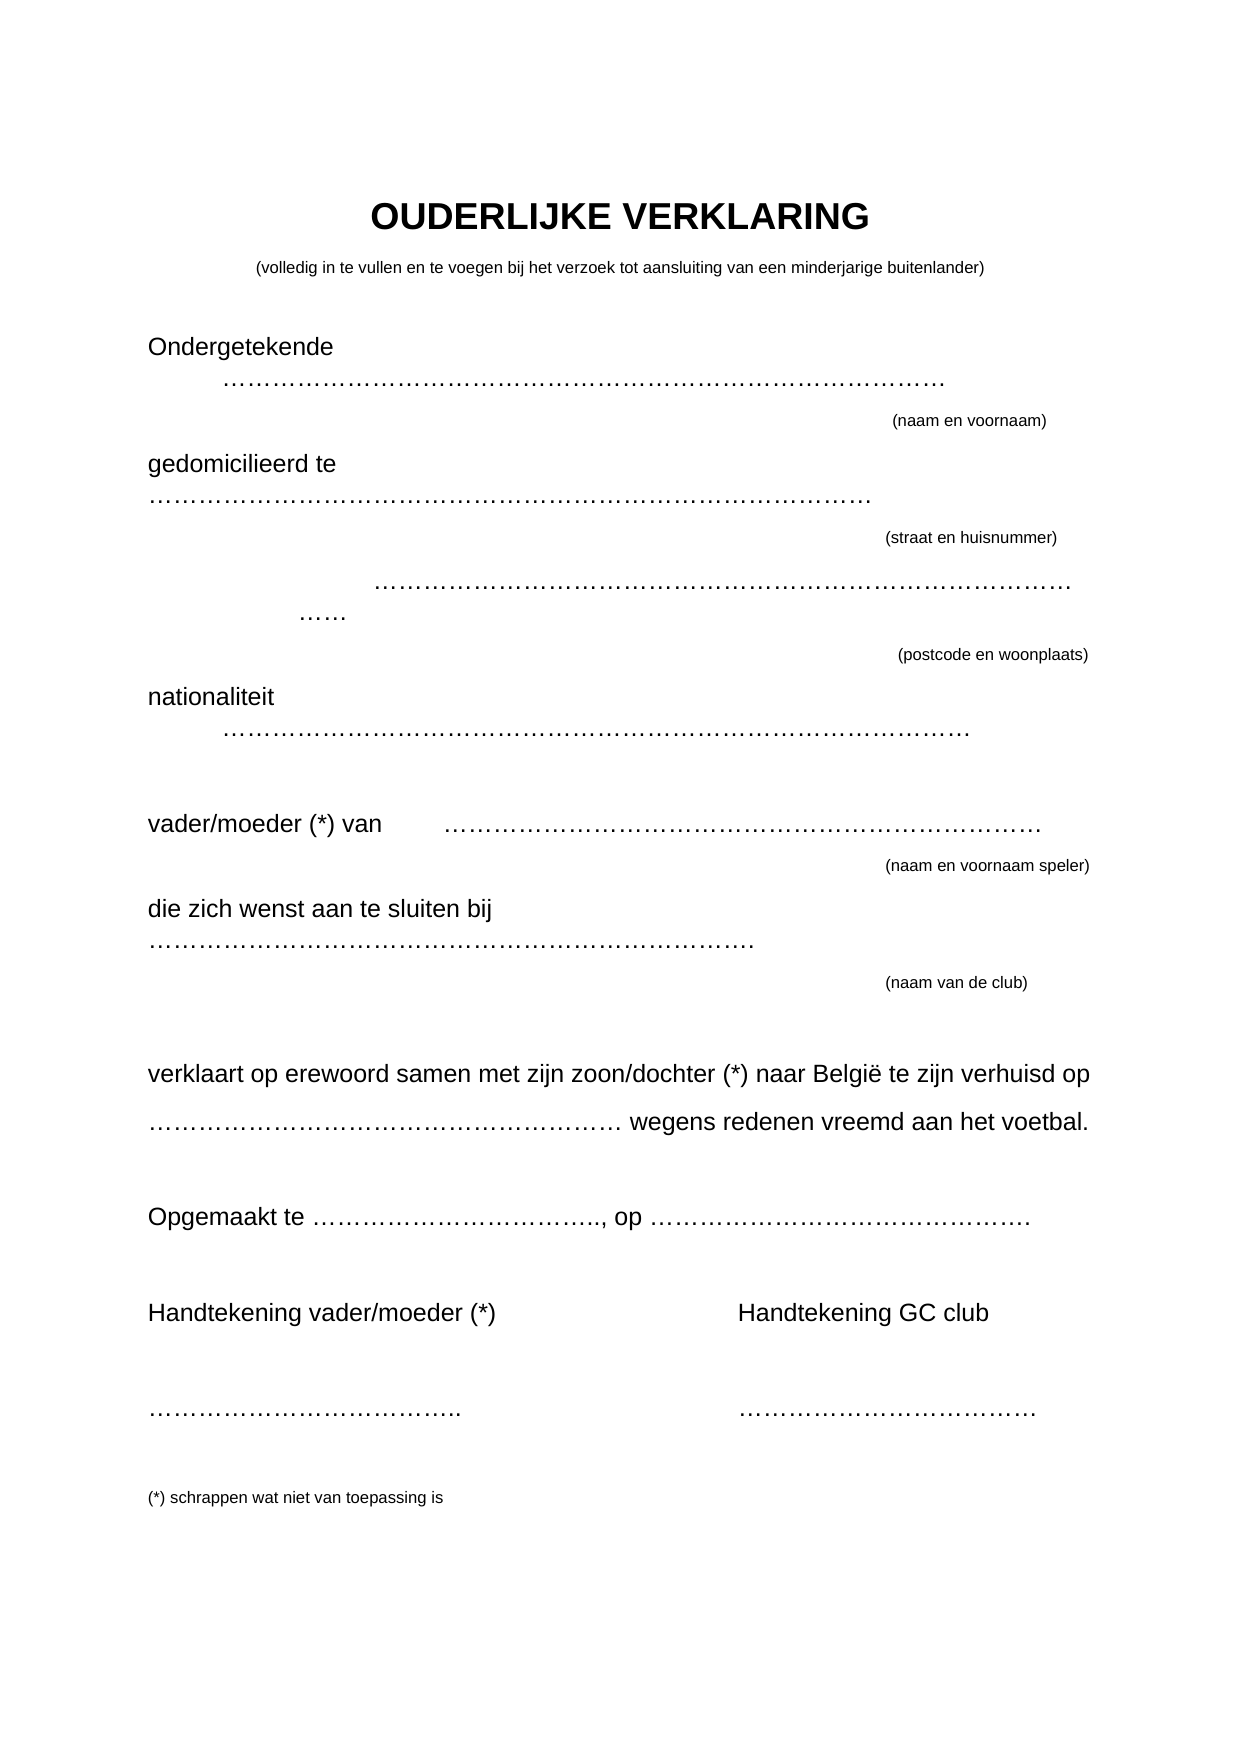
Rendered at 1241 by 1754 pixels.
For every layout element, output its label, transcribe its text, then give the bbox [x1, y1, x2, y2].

text (straat en huisnummer) [148, 528, 1093, 547]
text (naam en voornaam) [148, 411, 1093, 430]
text (*) schrappen wat niet van toepassing is [148, 1488, 1093, 1507]
text nationaliteit ……………………………………………………………………………… [148, 682, 1093, 742]
text Opgemaakt te …………………………….., op ………………………………………. [148, 1202, 1093, 1231]
text die zich wenst aan te sluiten bij ………………………………………………………………. [148, 894, 1093, 954]
text Handtekening vader/moeder (*) Handtekening GC club [148, 1297, 1093, 1326]
text (postcode en woonplaats) [823, 645, 1093, 664]
text verklaart op erewoord samen met zijn zoon/dochter (*) naar België te zijn verhuisd op [148, 1059, 1093, 1088]
text vader/moeder (*) van ……………………………………………………………… [148, 808, 1093, 837]
text gedomicilieerd te …………………………………………………………………………… [148, 449, 1093, 509]
text OUDERLIJKE VERKLARING [148, 194, 1093, 238]
text ……………………………………………………………………………… [298, 566, 1093, 626]
text (naam van de club) [148, 973, 1093, 992]
text Ondergetekende …………………………………………………………………………… [148, 332, 1093, 392]
text ………………………………………………… wegens redenen vreemd aan het voetbal. [148, 1107, 1093, 1135]
text (volledig in te vullen en te voegen bij het verzoek tot aansluiting van een minderjarige buitenlander) [148, 258, 1093, 277]
text ……………………………….. ……………………………… [148, 1393, 1093, 1422]
text (naam en voornaam speler) [223, 856, 1093, 875]
